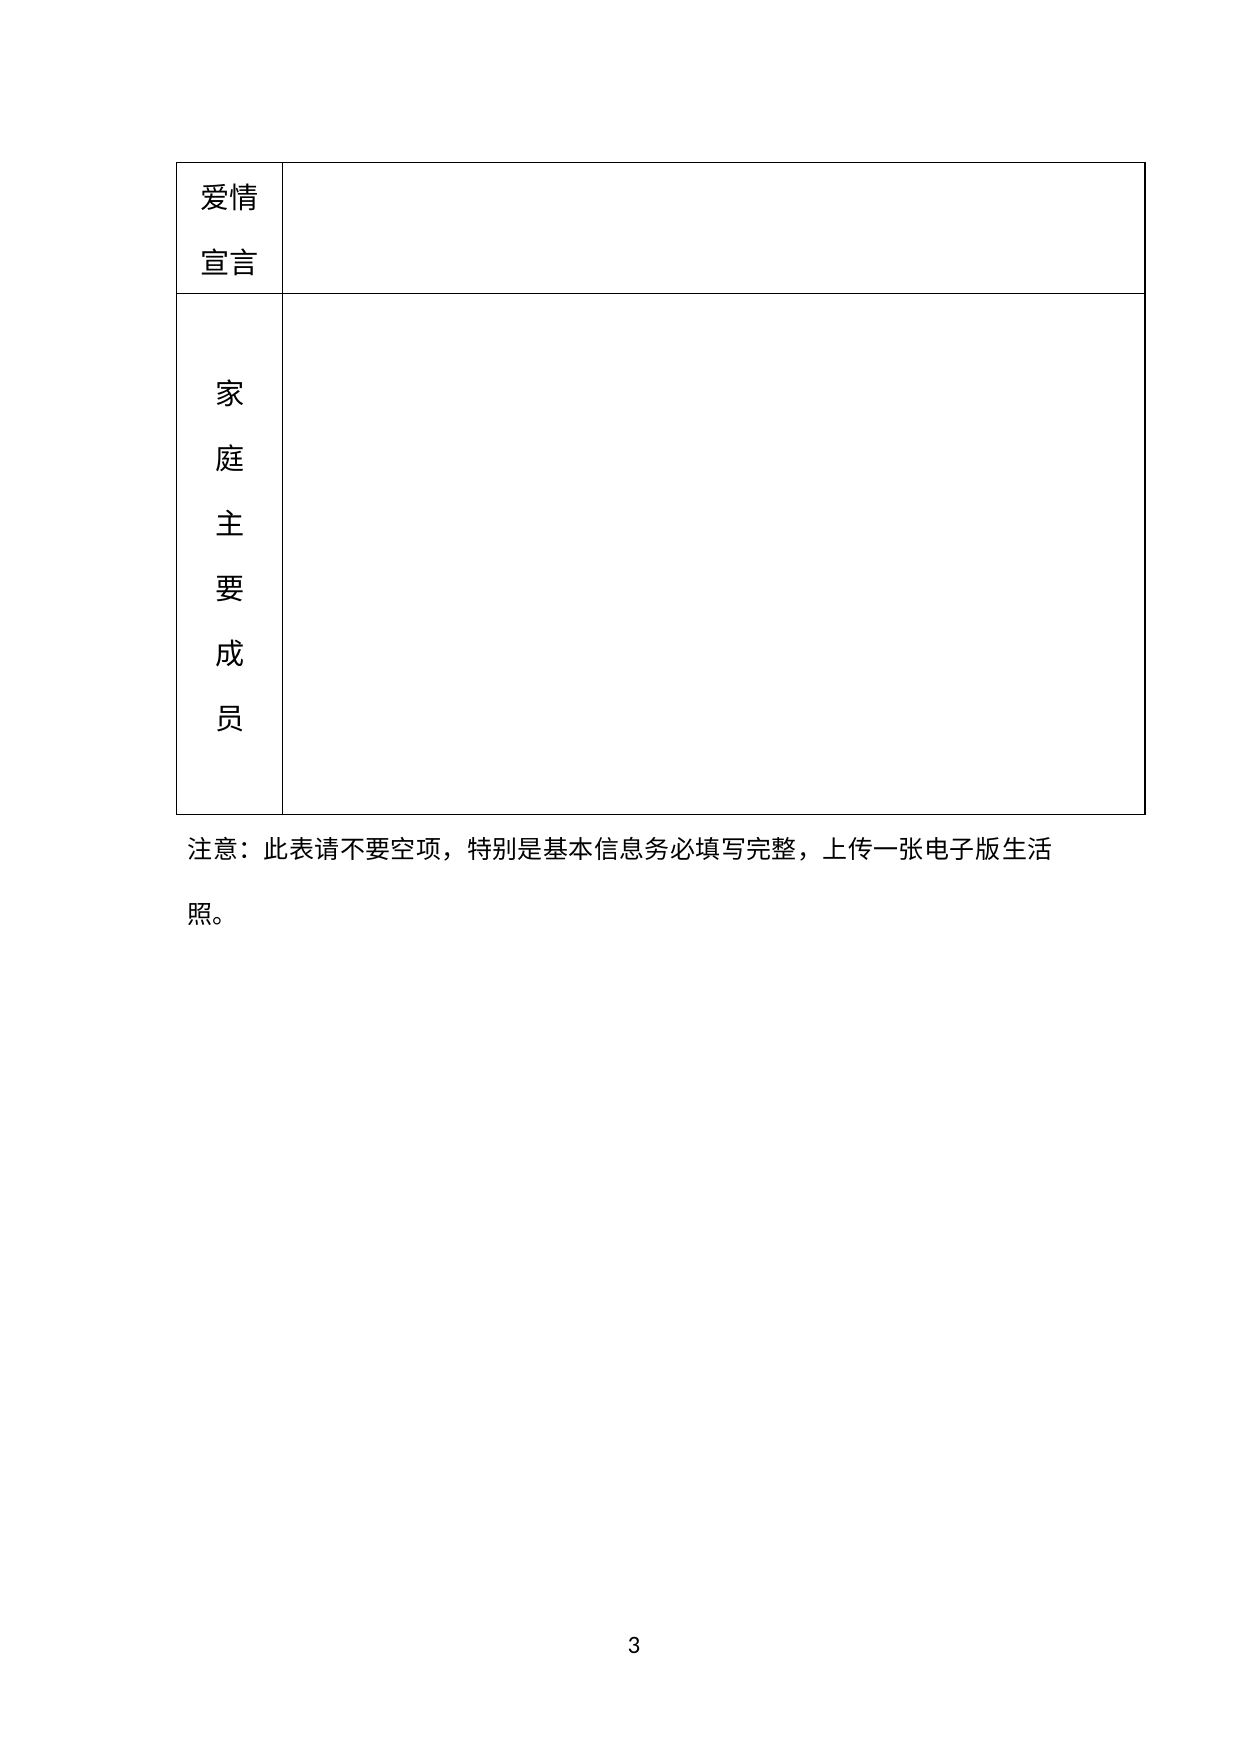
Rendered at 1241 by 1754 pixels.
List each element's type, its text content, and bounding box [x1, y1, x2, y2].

table_cell [283, 294, 1144, 814]
table_cell [283, 163, 1144, 293]
table_cell 爱情宣言 [177, 163, 282, 293]
table_cell 家 庭 主 要 成 员 [177, 294, 282, 814]
text 注意：此表请不要空项，特别是基本信息务必填写完整，上传一张电子版生活照。 [187, 815, 1053, 945]
